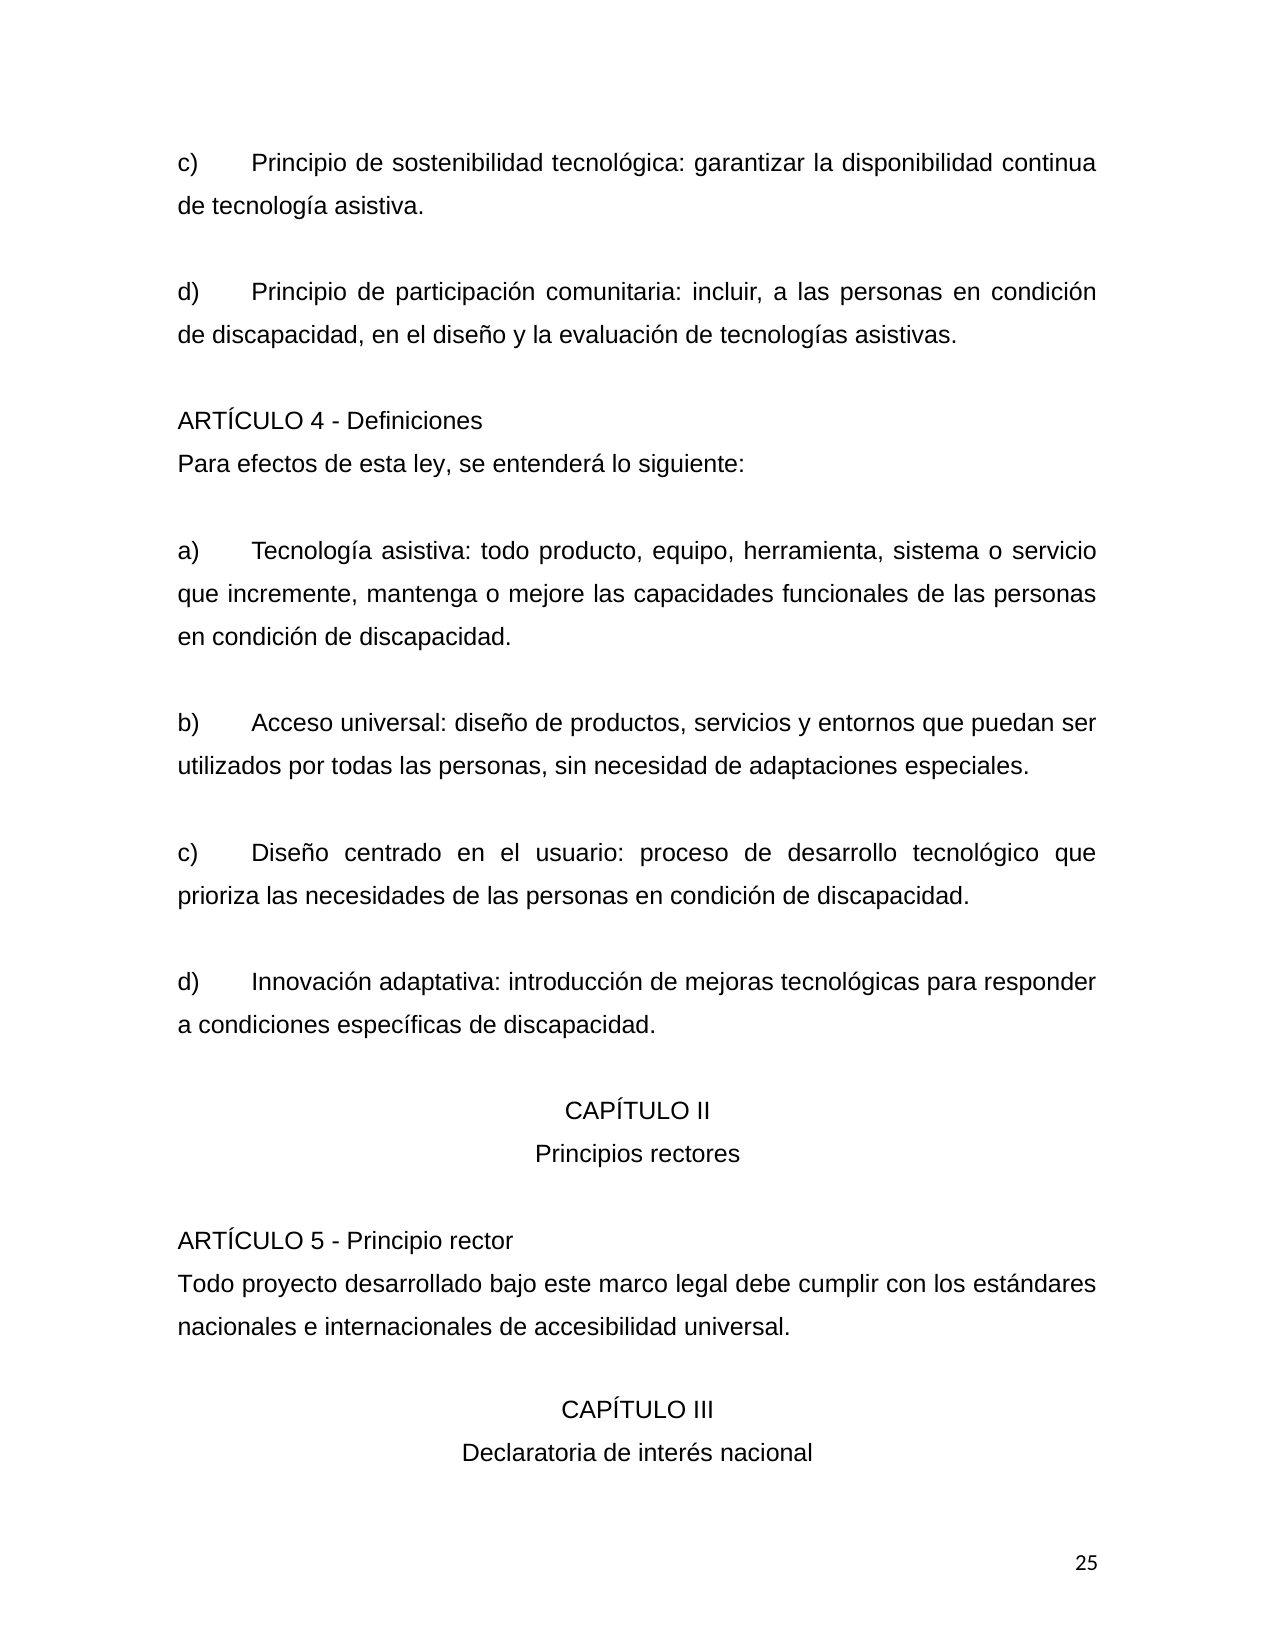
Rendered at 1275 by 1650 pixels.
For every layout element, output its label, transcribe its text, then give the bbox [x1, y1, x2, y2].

text ARTÍCULO 5 - Principio rector [177, 1226, 1098, 1254]
text CAPÍTULO II [177, 1096, 1098, 1125]
list Principio de participación comunitaria: incluir, a las personas en condición de discapacidad, en el diseño y la evaluación de tecnologías asistivas. [177, 277, 1098, 349]
text Declaratoria de interés nacional [177, 1438, 1098, 1466]
text ARTÍCULO 4 - Definiciones [177, 406, 1098, 435]
list Principio de sostenibilidad tecnológica: garantizar la disponibilidad continua de tecnología asistiva. [177, 148, 1098, 219]
list Acceso universal: diseño de productos, servicios y entornos que puedan ser utilizados por todas las personas, sin necesidad de adaptaciones especiales. [177, 708, 1098, 780]
text Para efectos de esta ley, se entenderá lo siguiente: [177, 449, 1098, 478]
list Diseño centrado en el usuario: proceso de desarrollo tecnológico que prioriza las necesidades de las personas en condición de discapacidad. [177, 838, 1098, 909]
text CAPÍTULO III [177, 1394, 1098, 1423]
text Todo proyecto desarrollado bajo este marco legal debe cumplir con los estándares nacionales e internacionales de accesibilidad universal. [177, 1269, 1098, 1341]
text Principios rectores [177, 1139, 1098, 1168]
list Innovación adaptativa: introducción de mejoras tecnológicas para responder a condiciones específicas de discapacidad. [177, 967, 1098, 1039]
list Tecnología asistiva: todo producto, equipo, herramienta, sistema o servicio que incremente, mantenga o mejore las capacidades funcionales de las personas en condición de discapacidad. [177, 536, 1098, 651]
